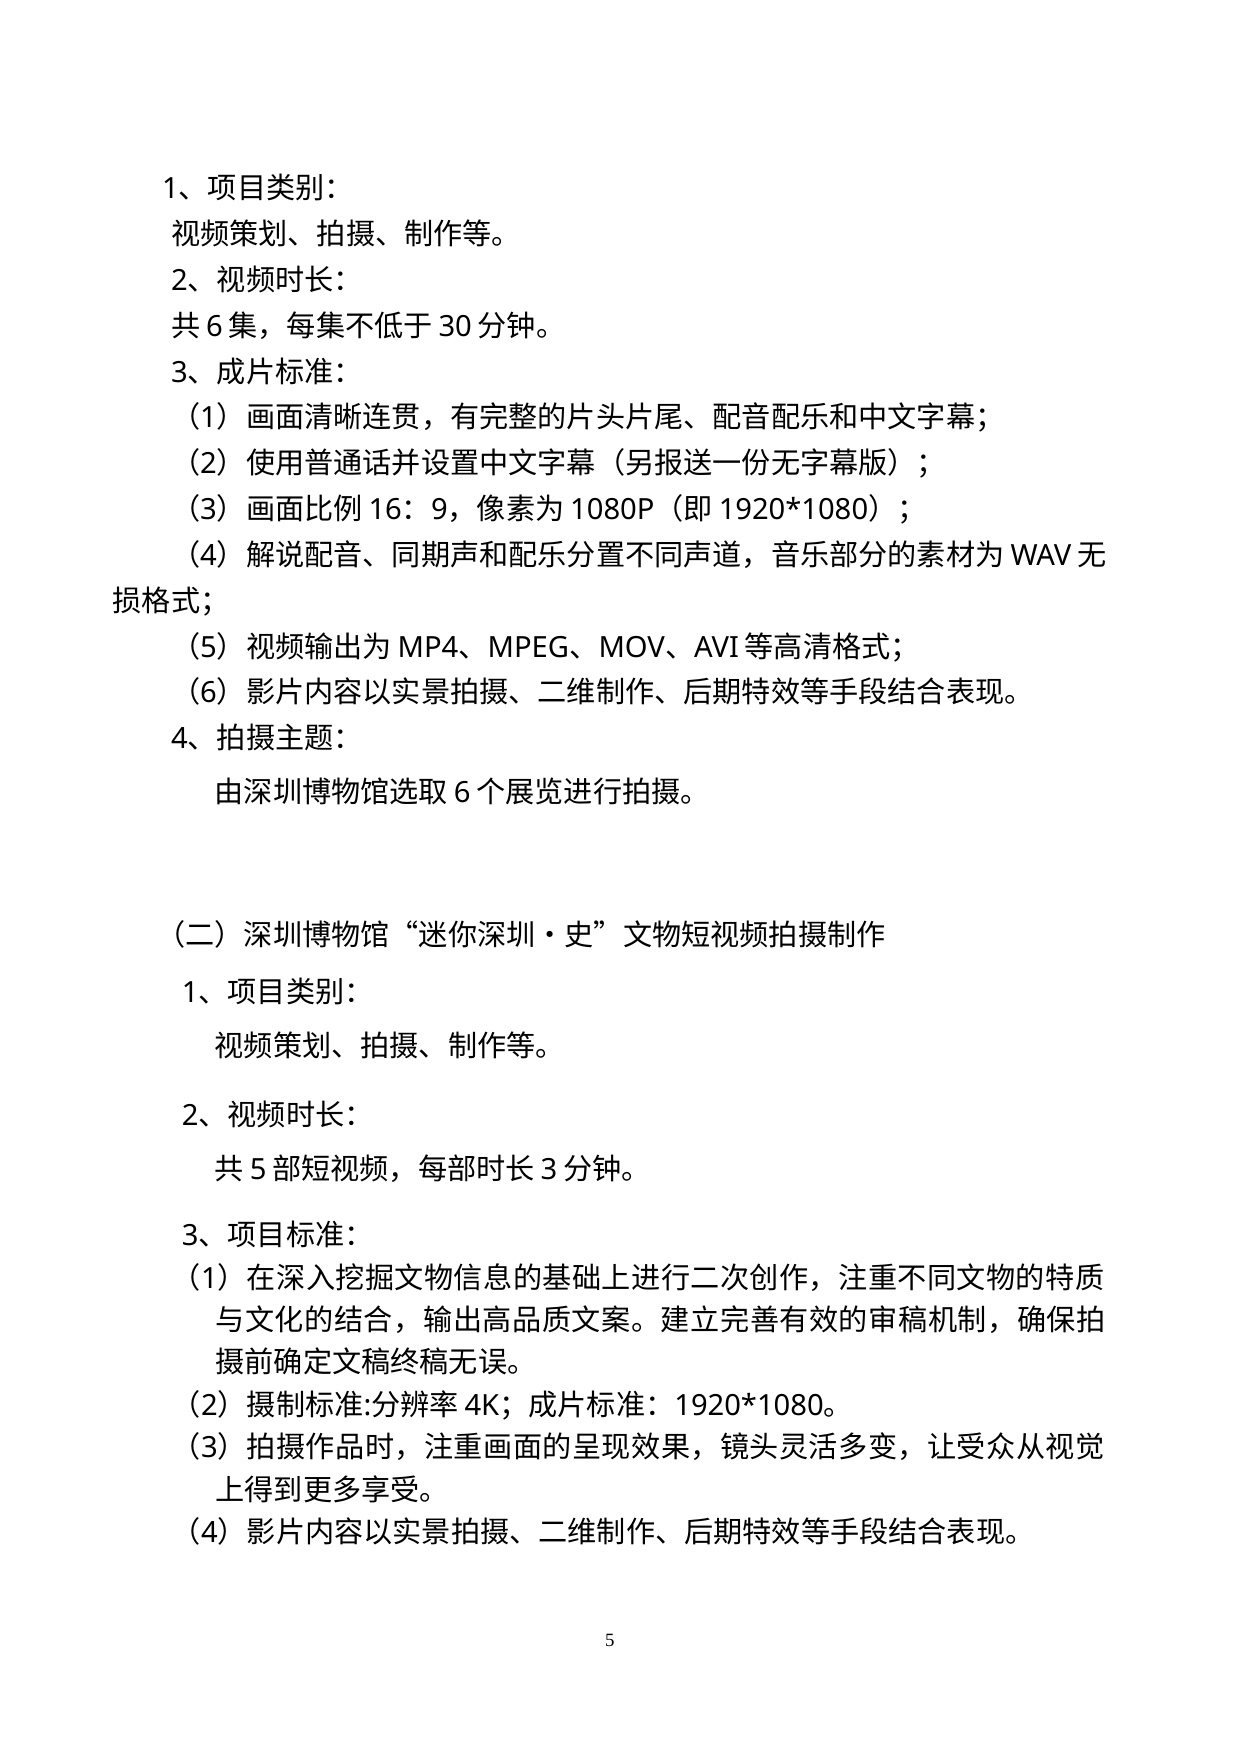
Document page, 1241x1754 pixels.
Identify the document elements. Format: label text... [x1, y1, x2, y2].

text （6）影片内容以实景拍摄、二维制作、后期特效等手段结合表现。 [112, 666, 1106, 712]
text 1、项目类别： [112, 162, 1106, 208]
text 视频策划、拍摄、制作等。 [112, 208, 1106, 254]
list 摄制标准:分辨率4K；成片标准：1920*1080。 [172, 1381, 1106, 1424]
text （3）画面比例16：9，像素为1080P（即1920*1080）； [112, 483, 1106, 529]
text 由深圳博物馆选取6个展览进行拍摄。 [156, 758, 1106, 823]
text 2、视频时长： [182, 1089, 1106, 1134]
text 共5部短视频，每部时长3分钟。 [156, 1134, 1106, 1199]
text 1、项目类别： [182, 965, 1106, 1011]
text 3、项目标准： [182, 1212, 1106, 1254]
list 影片内容以实景拍摄、二维制作、后期特效等手段结合表现。 [172, 1508, 1106, 1551]
text （1）画面清晰连贯，有完整的片头片尾、配音配乐和中文字幕； [112, 391, 1106, 437]
text （2）使用普通话并设置中文字幕（另报送一份无字幕版）； [112, 437, 1106, 483]
text 2、视频时长： [112, 254, 1106, 299]
list 拍摄作品时，注重画面的呈现效果，镜头灵活多变，让受众从视觉上得到更多享受。 [172, 1424, 1106, 1508]
list 深圳博物馆“迷你深圳•史”文物短视频拍摄制作 [112, 900, 1106, 965]
text （4）解说配音、同期声和配乐分置不同声道，音乐部分的素材为WAV无损格式； [112, 529, 1106, 620]
text 4、拍摄主题： [112, 712, 1106, 758]
list 在深入挖掘文物信息的基础上进行二次创作，注重不同文物的特质与文化的结合，输出高品质文案。建立完善有效的审稿机制，确保拍摄前确定文稿终稿无误。 [172, 1254, 1106, 1381]
text 视频策划、拍摄、制作等。 [156, 1011, 1106, 1076]
text 3、成片标准： [112, 345, 1106, 391]
text （5）视频输出为MP4、MPEG、MOV、AVI等高清格式； [112, 620, 1106, 666]
text 共6集，每集不低于30分钟。 [112, 299, 1106, 345]
